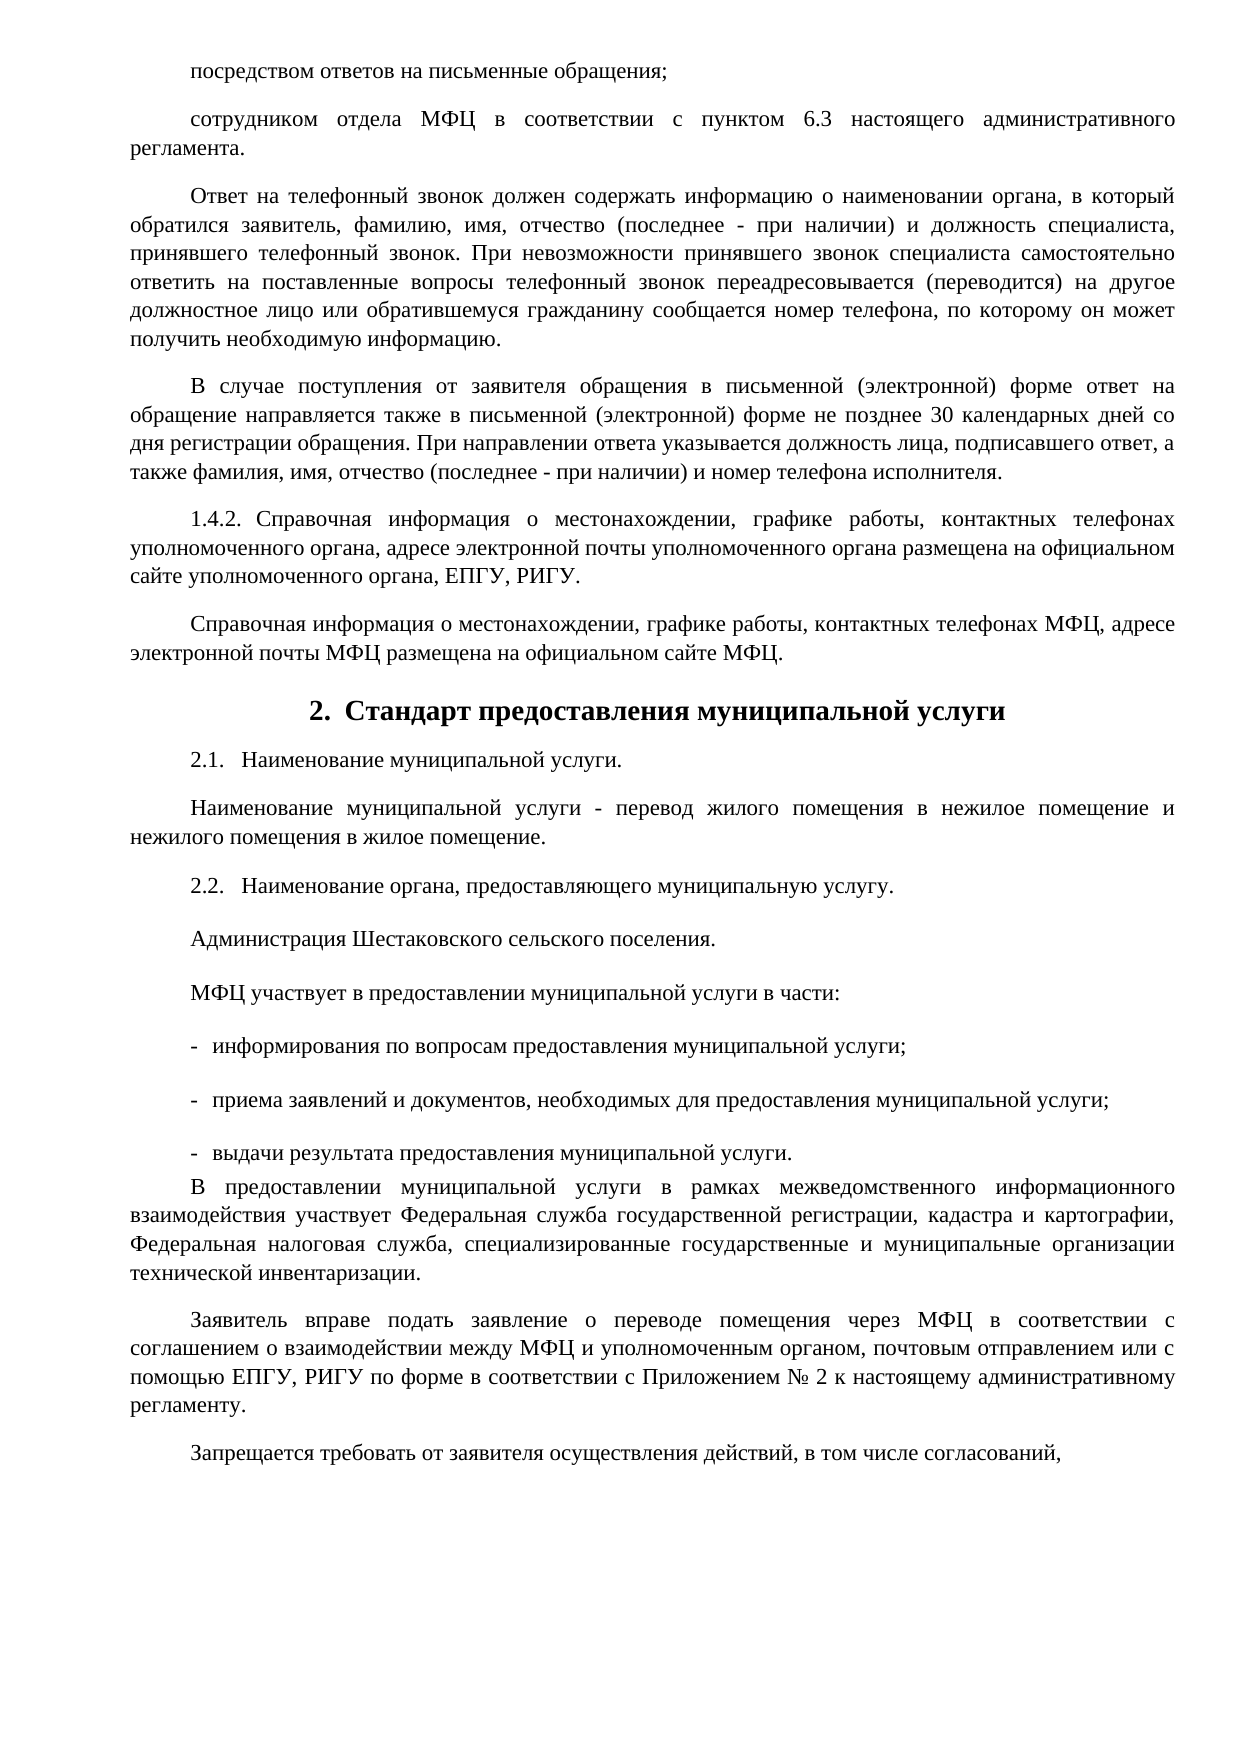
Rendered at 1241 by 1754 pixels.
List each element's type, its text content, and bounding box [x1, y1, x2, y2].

list Наименование муниципальной услуги. [130, 749, 1177, 772]
list Стандарт предоставления муниципальной услуги [309, 697, 1177, 726]
list информирования по вопросам предоставления муниципальной услуги; [130, 1011, 1177, 1064]
list приема заявлений и документов, необходимых для предоставления муниципальной услуги; [130, 1064, 1177, 1118]
list Справочная информация о местонахождении, графике работы, контактных телефонах уполномоченного органа, адресе электронной почты уполномоченного органа размещена на официальном сайте уполномоченного органа, ЕПГУ, РИГУ. [130, 504, 1177, 589]
text Заявитель вправе подать заявление о переводе помещения через МФЦ в соответствии с соглашением о взаимодействии между МФЦ и уполномоченным органом, почтовым отправлением или с помощью ЕПГУ, РИГУ по форме в соответствии с Приложением № 2 к настоящему административному регламенту. [130, 1304, 1177, 1419]
text МФЦ участвует в предоставлении муниципальной услуги в части: [130, 957, 1177, 1011]
text Справочная информация о местонахождении, графике работы, контактных телефонах МФЦ, адресе электронной почты МФЦ размещена на официальном сайте МФЦ. [130, 608, 1177, 666]
list Наименование органа, предоставляющего муниципальную услугу. [130, 850, 1177, 904]
text Ответ на телефонный звонок должен содержать информацию о наименовании органа, в который обратился заявитель, фамилию, имя, отчество (последнее - при наличии) и должность специалиста, принявшего телефонный звонок. При невозможности принявшего звонок специалиста самостоятельно ответить на поставленные вопросы телефонный звонок переадресовывается (переводится) на другое должностное лицо или обратившемуся гражданину сообщается номер телефона, по которому он может получить необходимую информацию. [130, 181, 1177, 352]
text В предоставлении муниципальной услуги в рамках межведомственного информационного взаимодействия участвует Федеральная служба государственной регистрации, кадастра и картографии, Федеральная налоговая служба, специализированные государственные и муниципальные организации технической инвентаризации. [130, 1172, 1177, 1286]
text Запрещается требовать от заявителя осуществления действий, в том числе согласований, [130, 1442, 1177, 1465]
text Администрация Шестаковского сельского поселения. [130, 904, 1177, 957]
text В случае поступления от заявителя обращения в письменной (электронной) форме ответ на обращение направляется также в письменной (электронной) форме не позднее 30 календарных дней со дня регистрации обращения. При направлении ответа указывается должность лица, подписавшего ответ, а также фамилия, имя, отчество (последнее - при наличии) и номер телефона исполнителя. [130, 371, 1177, 485]
text Наименование муниципальной услуги - перевод жилого помещения в нежилое помещение и нежилого помещения в жилое помещение. [130, 792, 1177, 850]
text сотрудником отдела МФЦ в соответствии с пунктом 6.3 настоящего административного регламента. [130, 102, 1177, 161]
list выдачи результата предоставления муниципальной услуги. [130, 1118, 1177, 1172]
text посредством ответов на письменные обращения; [130, 60, 1177, 83]
